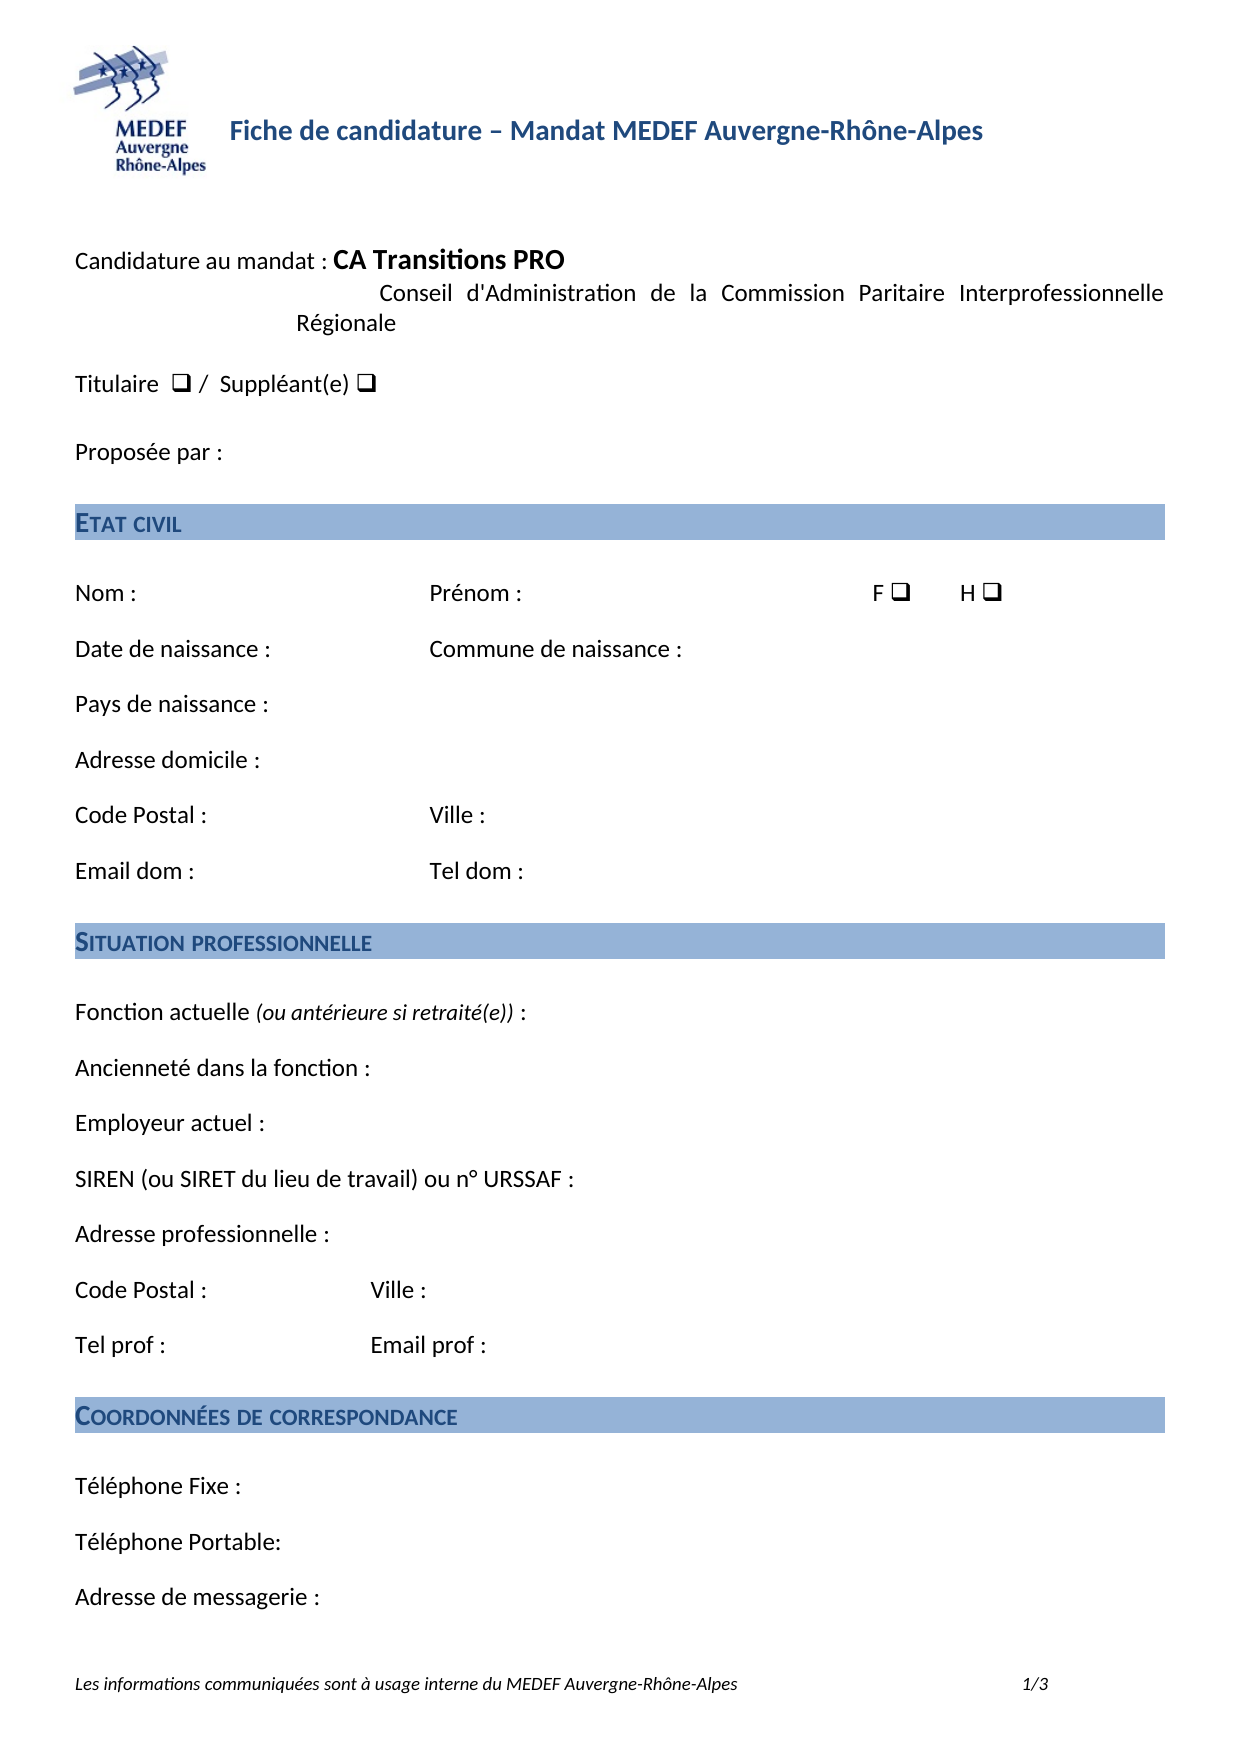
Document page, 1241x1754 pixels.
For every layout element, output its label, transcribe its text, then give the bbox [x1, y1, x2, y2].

text Date de naissance : Commune de naissance : [75, 633, 1165, 663]
text Code Postal : Ville : [75, 799, 1165, 830]
text Adresse domicile : [75, 744, 1165, 774]
text Code Postal : Ville : [75, 1274, 1165, 1304]
text Titulaire / Suppléant(e) [75, 368, 1165, 399]
text Ancienneté dans la fonction : [75, 1052, 1165, 1082]
text Nom : Prénom : F H [75, 577, 1165, 608]
text Etat civil [75, 504, 1165, 540]
text Fonction actuelle (ou antérieure si retraité(e)) : [75, 996, 1165, 1027]
text Adresse professionnelle : [75, 1218, 1165, 1249]
text Adresse de messagerie : [75, 1582, 1165, 1612]
text Proposée par : [75, 436, 1165, 467]
text Pays de naissance : [75, 688, 1165, 719]
text Conseil d'Administration de la Commission Paritaire Interprofessionnelle Régionale [296, 277, 1165, 338]
text Employeur actuel : [75, 1107, 1165, 1138]
text Tel prof : Email prof : [75, 1329, 1165, 1360]
text Téléphone Fixe : [75, 1471, 1165, 1501]
text Candidature au mandat : CA Transitions PRO [75, 241, 1165, 277]
picture [57, 45, 211, 180]
text Coordonnées de correspondance [75, 1397, 1165, 1433]
text Situation professionnelle [75, 923, 1165, 959]
text Email dom : Tel dom : [75, 855, 1165, 886]
text SIREN (ou SIRET du lieu de travail) ou n° URSSAF : [75, 1163, 1165, 1193]
text Fiche de candidature – Mandat MEDEF Auvergne-Rhône-Alpes [211, 112, 1165, 148]
text Téléphone Portable: [75, 1526, 1165, 1557]
